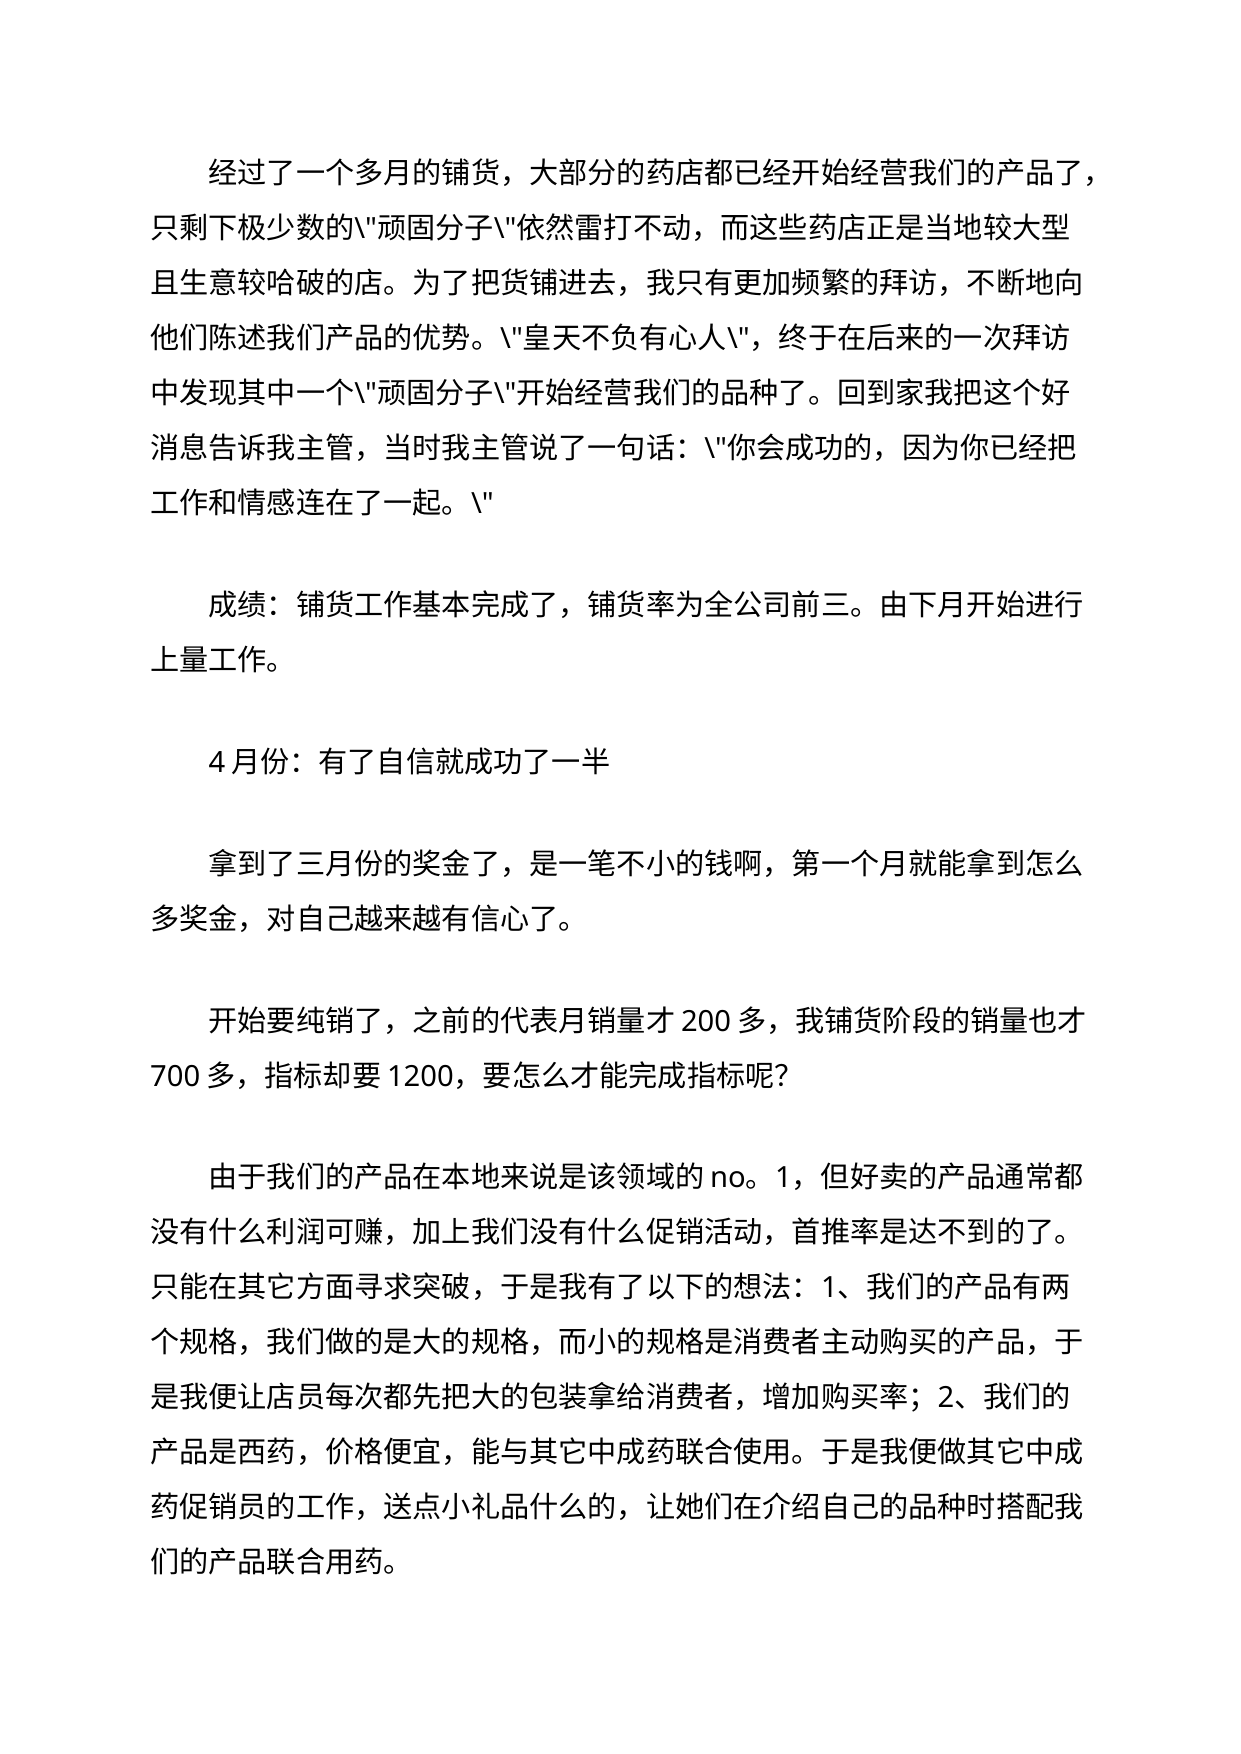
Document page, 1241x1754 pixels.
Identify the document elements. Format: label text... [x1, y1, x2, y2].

text 拿到了三月份的奖金了，是一笔不小的钱啊，第一个月就能拿到怎么多奖金，对自己越来越有信心了。 [150, 840, 1090, 938]
text 由于我们的产品在本地来说是该领域的no。1，但好卖的产品通常都没有什么利润可赚，加上我们没有什么促销活动，首推率是达不到的了。只能在其它方面寻求突破，于是我有了以下的想法：1、我们的产品有两个规格，我们做的是大的规格，而小的规格是消费者主动购买的产品，于是我便让店员每次都先把大的包装拿给消费者，增加购买率；2、我们的产品是西药，价格便宜，能与其它中成药联合使用。于是我便做其它中成药促销员的工作，送点小礼品什么的，让她们在介绍自己的品种时搭配我们的产品联合用药。 [150, 1154, 1090, 1581]
text 经过了一个多月的铺货，大部分的药店都已经开始经营我们的产品了，只剩下极少数的\"顽固分子\"依然雷打不动，而这些药店正是当地较大型且生意较哈破的店。为了把货铺进去，我只有更加频繁的拜访，不断地向他们陈述我们产品的优势。\"皇天不负有心人\"，终于在后来的一次拜访中发现其中一个\"顽固分子\"开始经营我们的品种了。回到家我把这个好消息告诉我主管，当时我主管说了一句话：\"你会成功的，因为你已经把工作和情感连在了一起。\" [150, 150, 1090, 522]
text 开始要纯销了，之前的代表月销量才200多，我铺货阶段的销量也才700多，指标却要1200，要怎么才能完成指标呢？ [150, 997, 1090, 1094]
text 4月份：有了自信就成功了一半 [150, 738, 1090, 781]
text 成绩：铺货工作基本完成了，铺货率为全公司前三。由下月开始进行上量工作。 [150, 582, 1090, 679]
